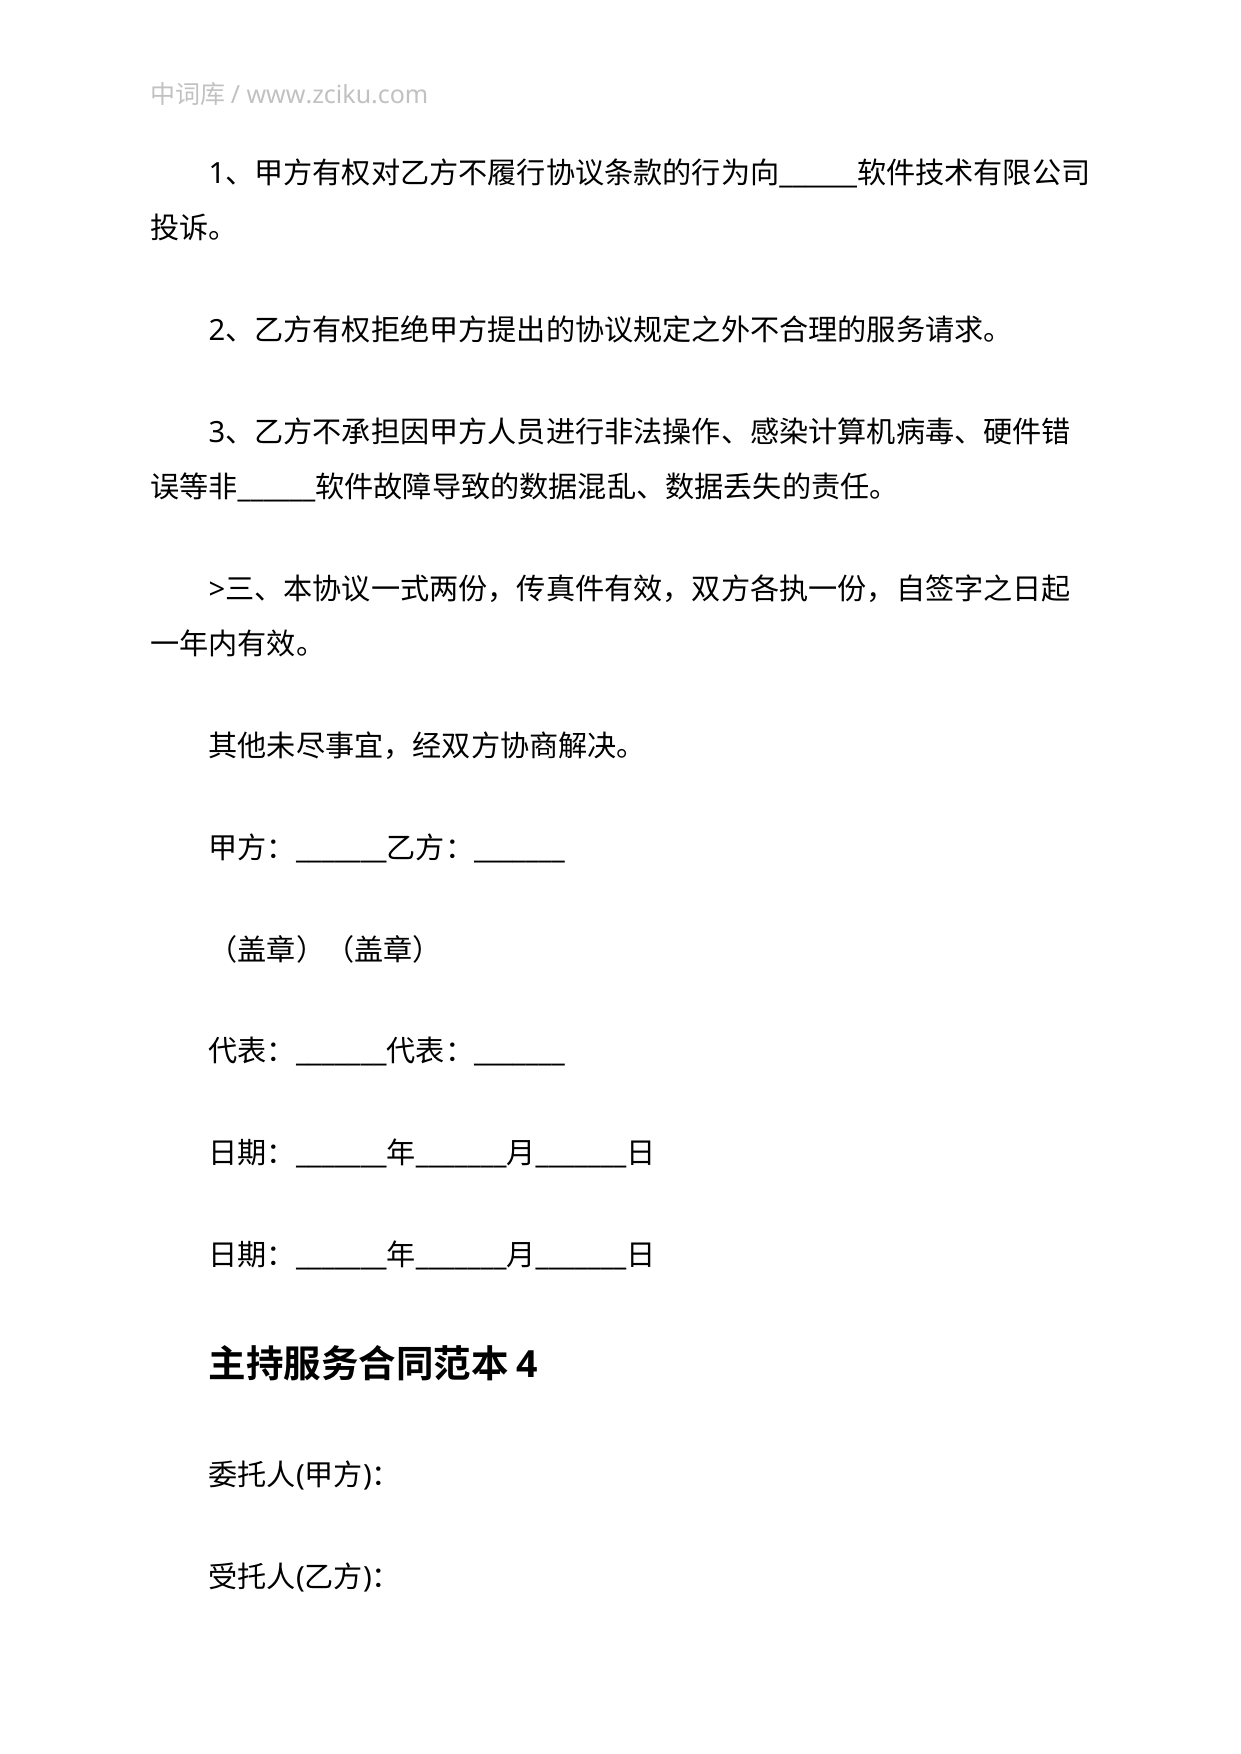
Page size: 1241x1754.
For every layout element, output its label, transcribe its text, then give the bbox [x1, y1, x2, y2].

text >三、本协议一式两份，传真件有效，双方各执一份，自签字之日起一年内有效。 [150, 566, 1090, 663]
text 主持服务合同范本4 [150, 1334, 1090, 1388]
text 甲方：_______乙方：_______ [150, 824, 1090, 867]
text 代表：_______代表：_______ [150, 1028, 1090, 1070]
text 1、甲方有权对乙方不履行协议条款的行为向______软件技术有限公司投诉。 [150, 150, 1090, 247]
text 受托人(乙方)： [150, 1553, 1090, 1596]
text （盖章）（盖章） [150, 926, 1090, 968]
text 日期：_______年_______月_______日 [150, 1232, 1090, 1274]
text 2、乙方有权拒绝甲方提出的协议规定之外不合理的服务请求。 [150, 307, 1090, 349]
text 其他未尽事宜，经双方协商解决。 [150, 722, 1090, 765]
text 日期：_______年_______月_______日 [150, 1130, 1090, 1172]
text 3、乙方不承担因甲方人员进行非法操作、感染计算机病毒、硬件错误等非______软件故障导致的数据混乱、数据丢失的责任。 [150, 409, 1090, 506]
text 委托人(甲方)： [150, 1452, 1090, 1494]
